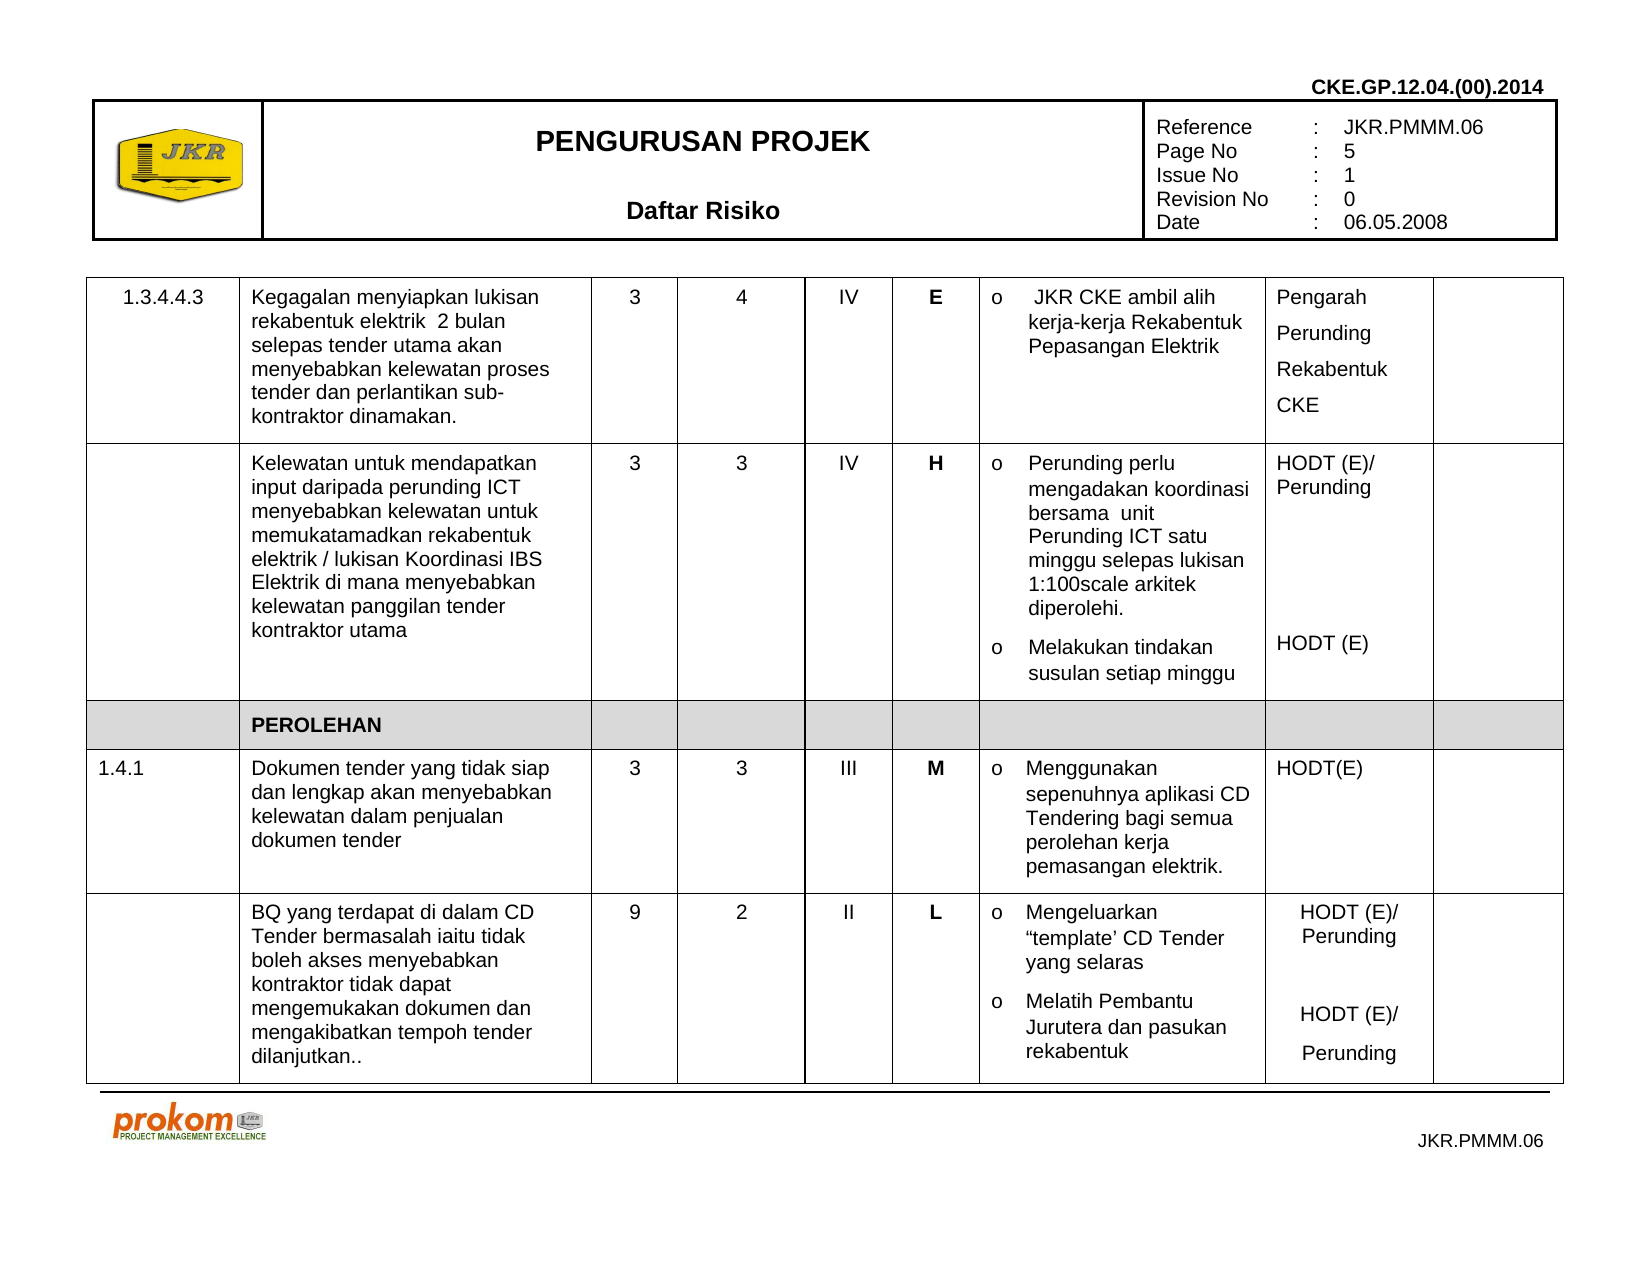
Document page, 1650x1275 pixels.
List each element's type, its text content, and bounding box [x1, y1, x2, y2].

table_cell III [806, 750, 892, 893]
table_cell Dokumen tender yang tidak siap dan lengkap akan menyebabkan kelewatan dalam penjualan dokumen tender [240, 750, 591, 893]
table_cell IV [806, 444, 892, 700]
table_cell JKR CKE ambil alih kerja-kerja Rekabentuk Pepasangan Elektrik [980, 278, 1265, 443]
table_cell [592, 701, 677, 749]
table_cell [87, 894, 239, 1083]
table_cell [1266, 701, 1433, 749]
table_cell [1434, 444, 1563, 700]
table_cell 3 [678, 444, 804, 700]
table_cell [1434, 278, 1563, 443]
table_cell [1434, 894, 1563, 1083]
table_cell [678, 701, 804, 749]
table_cell HODT (E)/ Perunding HODT (E)/ Perunding [1266, 894, 1433, 1083]
table_cell [87, 701, 239, 749]
table_cell 3 [678, 750, 804, 893]
picture [112, 129, 244, 206]
table_cell HODT(E) [1266, 750, 1433, 893]
table_cell [87, 444, 239, 700]
table_cell 4 [678, 278, 804, 443]
table_cell 1.4.1 [87, 750, 239, 893]
table_cell [893, 701, 979, 749]
table_cell HODT (E)/ Perunding HODT (E) [1266, 444, 1433, 700]
table_cell 9 [592, 894, 677, 1083]
table_cell Kelewatan untuk mendapatkan input daripada perunding ICT menyebabkan kelewatan untuk memukatamadkan rekabentuk elektrik / lukisan Koordinasi IBS Elektrik di mana menyebabkan kelewatan panggilan tender kontraktor utama [240, 444, 591, 700]
table_cell Kegagalan menyiapkan lukisan rekabentuk elektrik 2 bulan selepas tender utama akan menyebabkan kelewatan proses tender dan perlantikan sub-kontraktor dinamakan. [240, 278, 591, 443]
table_cell 2 [678, 894, 804, 1083]
table_cell L [893, 894, 979, 1083]
table_cell II [806, 894, 892, 1083]
table_cell E [893, 278, 979, 443]
table_cell Pengarah Perunding Rekabentuk CKE [1266, 278, 1433, 443]
table_cell [1434, 750, 1563, 893]
table_cell [806, 701, 892, 749]
table_cell Perunding perlu mengadakan koordinasi bersama unit Perunding ICT satu minggu selepas lukisan 1:100scale arkitek diperolehi. Melakukan tindakan susulan setiap minggu [980, 444, 1265, 700]
table_cell PEROLEHAN [240, 701, 591, 749]
table_cell 3 [592, 278, 677, 443]
table_cell 1.3.4.4.3 [87, 278, 239, 443]
table_cell [1434, 701, 1563, 749]
table_cell H [893, 444, 979, 700]
table_cell M [893, 750, 979, 893]
table_cell [980, 701, 1265, 749]
picture [106, 1096, 275, 1147]
table_cell Menggunakan sepenuhnya aplikasi CD Tendering bagi semua perolehan kerja pemasangan elektrik. [980, 750, 1265, 893]
table_cell 3 [592, 750, 677, 893]
table_cell 3 [592, 444, 677, 700]
table_cell IV [806, 278, 892, 443]
